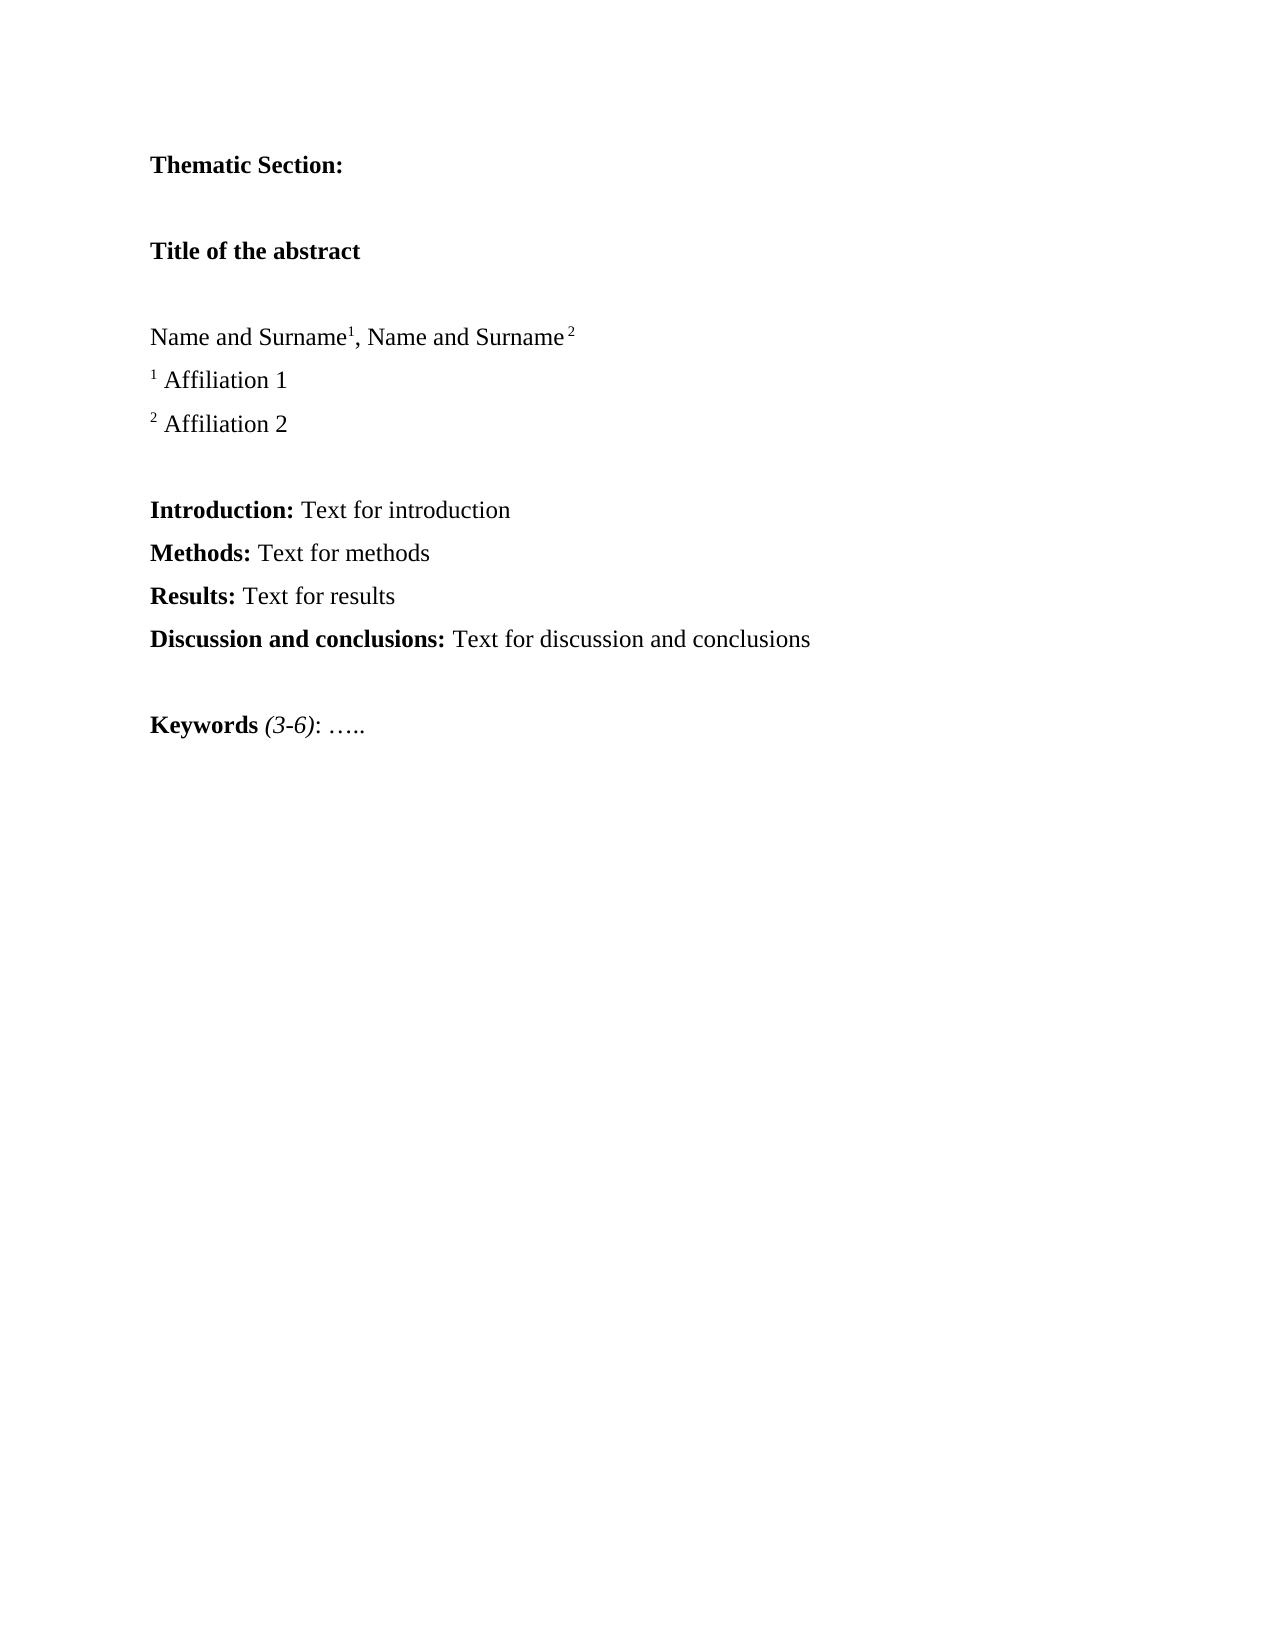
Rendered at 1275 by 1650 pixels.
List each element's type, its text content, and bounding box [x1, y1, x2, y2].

text Thematic Section: [150, 150, 1125, 179]
text Discussion and conclusions: Text for discussion and conclusions [150, 624, 1125, 653]
text Keywords (3-6): ….. [150, 711, 1125, 739]
text Title of the abstract [150, 236, 1125, 265]
text Introduction: Text for introduction [150, 495, 1125, 524]
text 2 Affiliation 2 [150, 409, 1125, 437]
text Results: Text for results [150, 581, 1125, 610]
text 1 Affiliation 1 [150, 366, 1125, 394]
text Methods: Text for methods [150, 538, 1125, 567]
text Name and Surname1, Name and Surname 2 [150, 322, 1125, 351]
